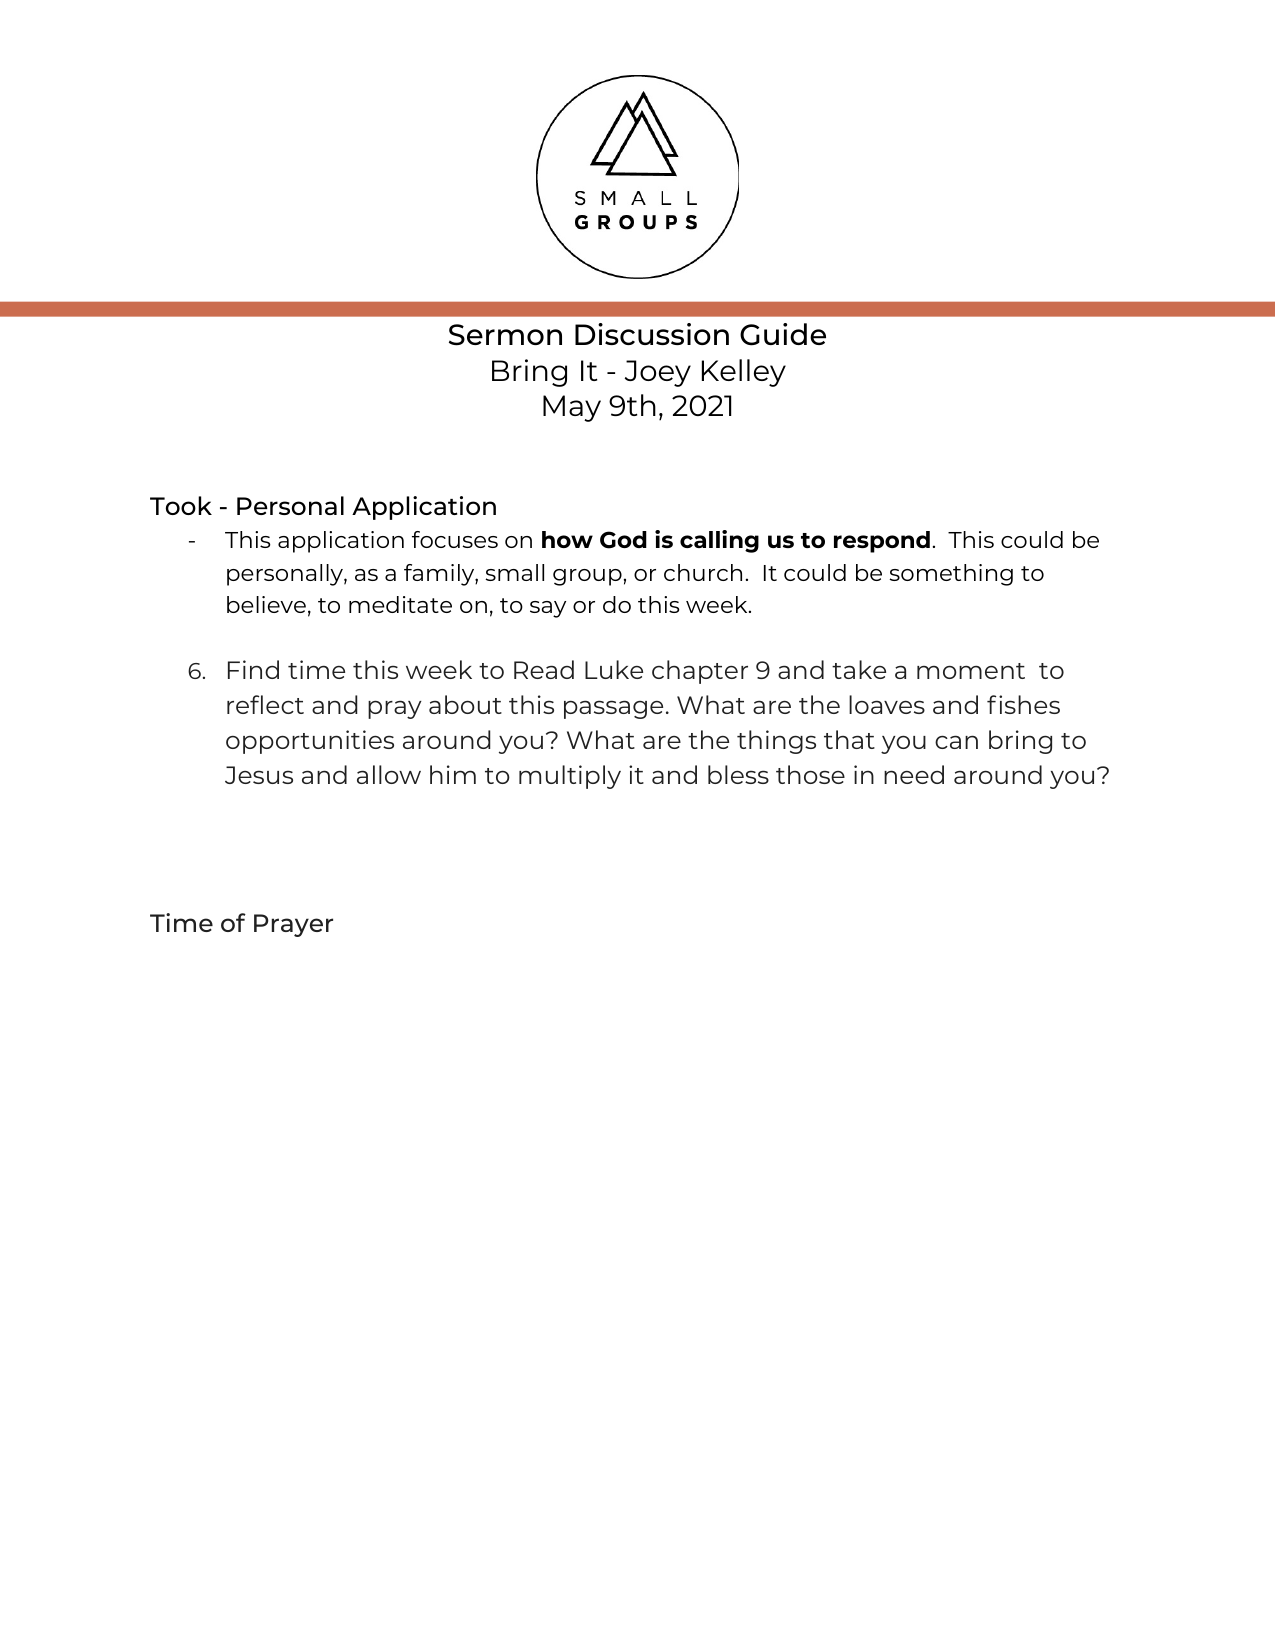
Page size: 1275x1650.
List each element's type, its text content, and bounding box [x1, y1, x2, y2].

text Time of Prayer [150, 908, 1125, 938]
list This application focuses on how God is calling us to respond. This could be personally, as a family, small group, or church. It could be something to believe, to meditate on, to say or do this week. [187, 527, 1125, 619]
picture [536, 75, 739, 279]
text Took - Personal Application [150, 492, 1125, 522]
list Find time this week to Read Luke chapter 9 and take a moment to reflect and pray about this passage. What are the loaves and fishes opportunities around you? What are the things that you can bring to Jesus and allow him to multiply it and bless those in need around you? [187, 655, 1125, 791]
